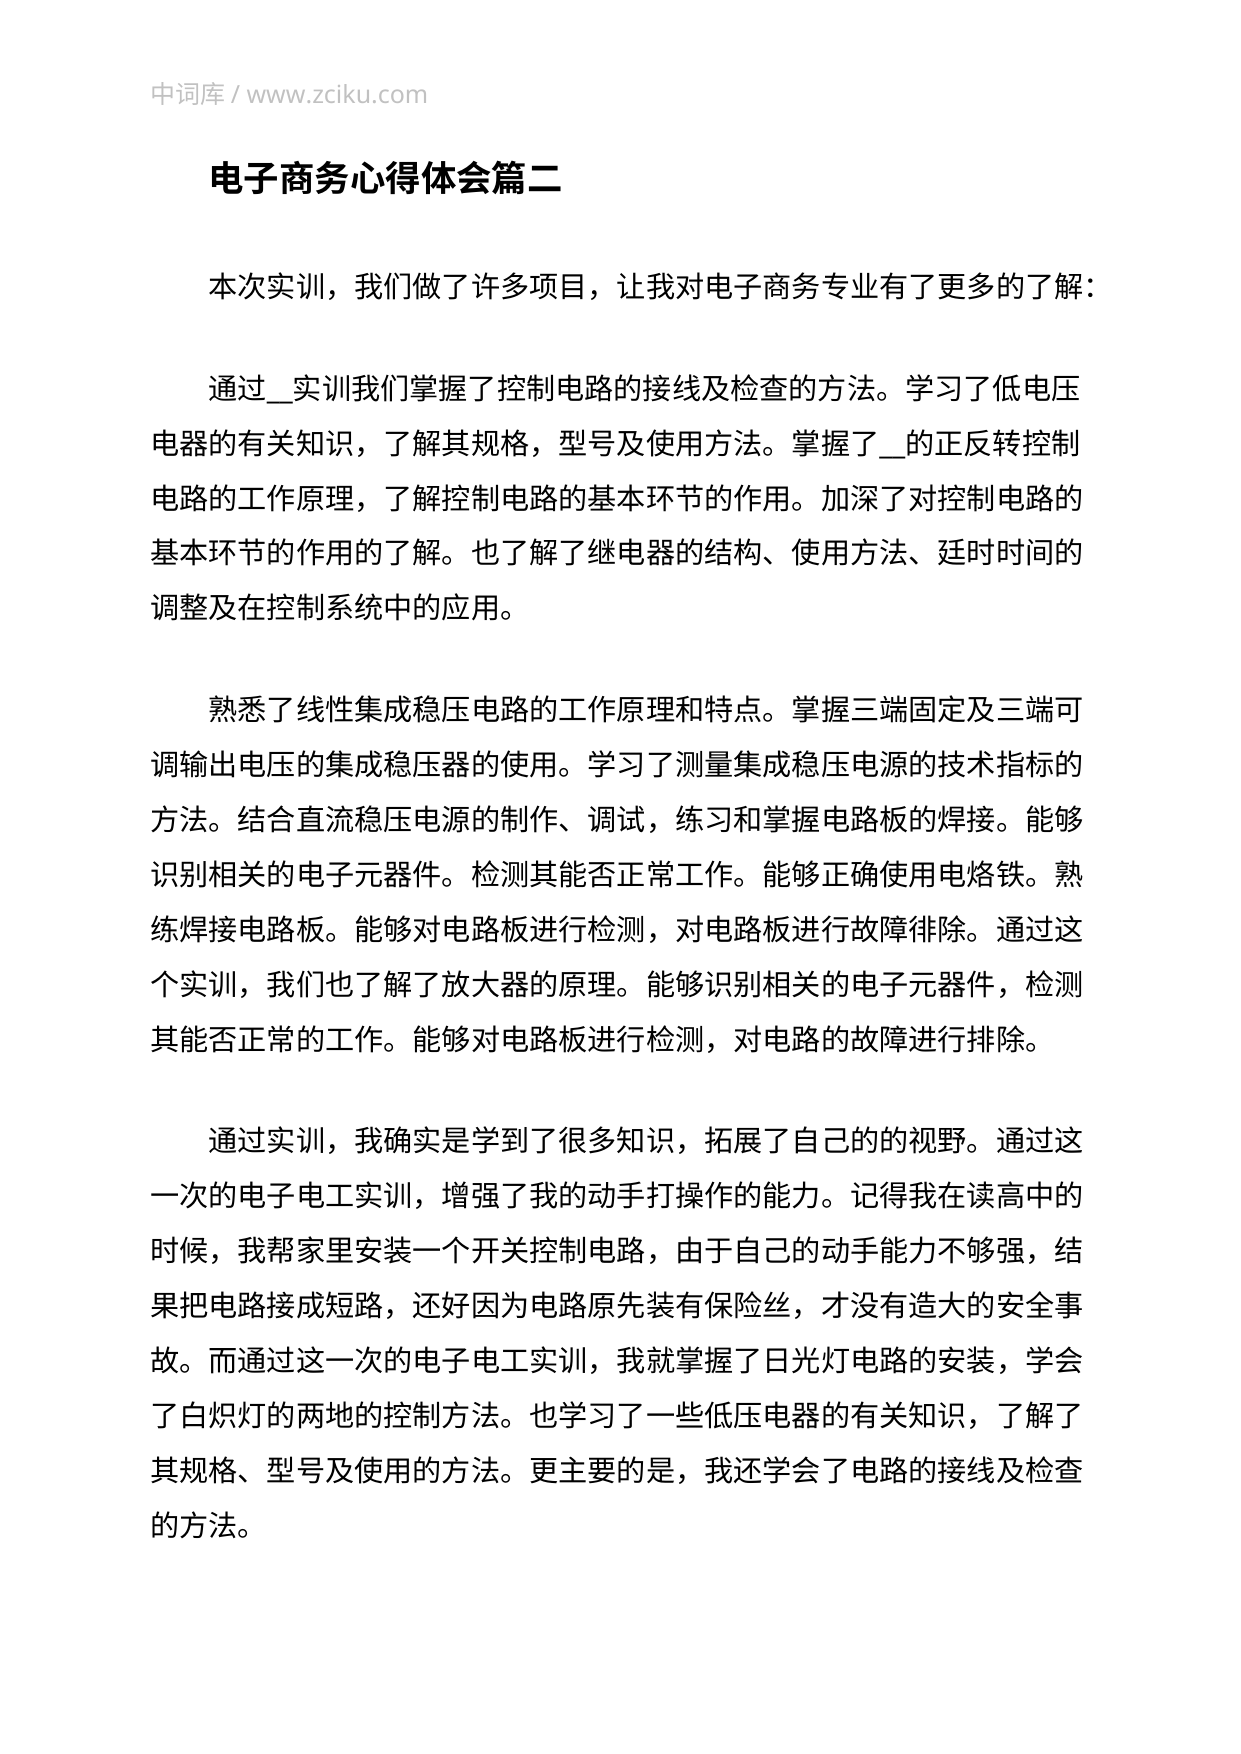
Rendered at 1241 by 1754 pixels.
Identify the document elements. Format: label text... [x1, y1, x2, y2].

text 通过实训，我确实是学到了很多知识，拓展了自己的的视野。通过这一次的电子电工实训，增强了我的动手打操作的能力。记得我在读高中的时候，我帮家里安装一个开关控制电路，由于自己的动手能力不够强，结果把电路接成短路，还好因为电路原先装有保险丝，才没有造大的安全事故。而通过这一次的电子电工实训，我就掌握了日光灯电路的安装，学会了白炽灯的两地的控制方法。也学习了一些低压电器的有关知识，了解了其规格、型号及使用的方法。更主要的是，我还学会了电路的接线及检查的方法。 [150, 1118, 1090, 1544]
text 电子商务心得体会篇二 [150, 150, 1090, 201]
text 通过__实训我们掌握了控制电路的接线及检查的方法。学习了低电压电器的有关知识，了解其规格，型号及使用方法。掌握了__的正反转控制电路的工作原理，了解控制电路的基本环节的作用。加深了对控制电路的基本环节的作用的了解。也了解了继电器的结构、使用方法、廷时时间的调整及在控制系统中的应用。 [150, 365, 1090, 627]
text 熟悉了线性集成稳压电路的工作原理和特点。掌握三端固定及三端可调输出电压的集成稳压器的使用。学习了测量集成稳压电源的技术指标的方法。结合直流稳压电源的制作、调试，练习和掌握电路板的焊接。能够识别相关的电子元器件。检测其能否正常工作。能够正确使用电烙铁。熟练焊接电路板。能够对电路板进行检测，对电路板进行故障徘除。通过这个实训，我们也了解了放大器的原理。能够识别相关的电子元器件，检测其能否正常的工作。能够对电路板进行检测，对电路的故障进行排除。 [150, 687, 1090, 1058]
text 本次实训，我们做了许多项目，让我对电子商务专业有了更多的了解： [150, 263, 1090, 306]
